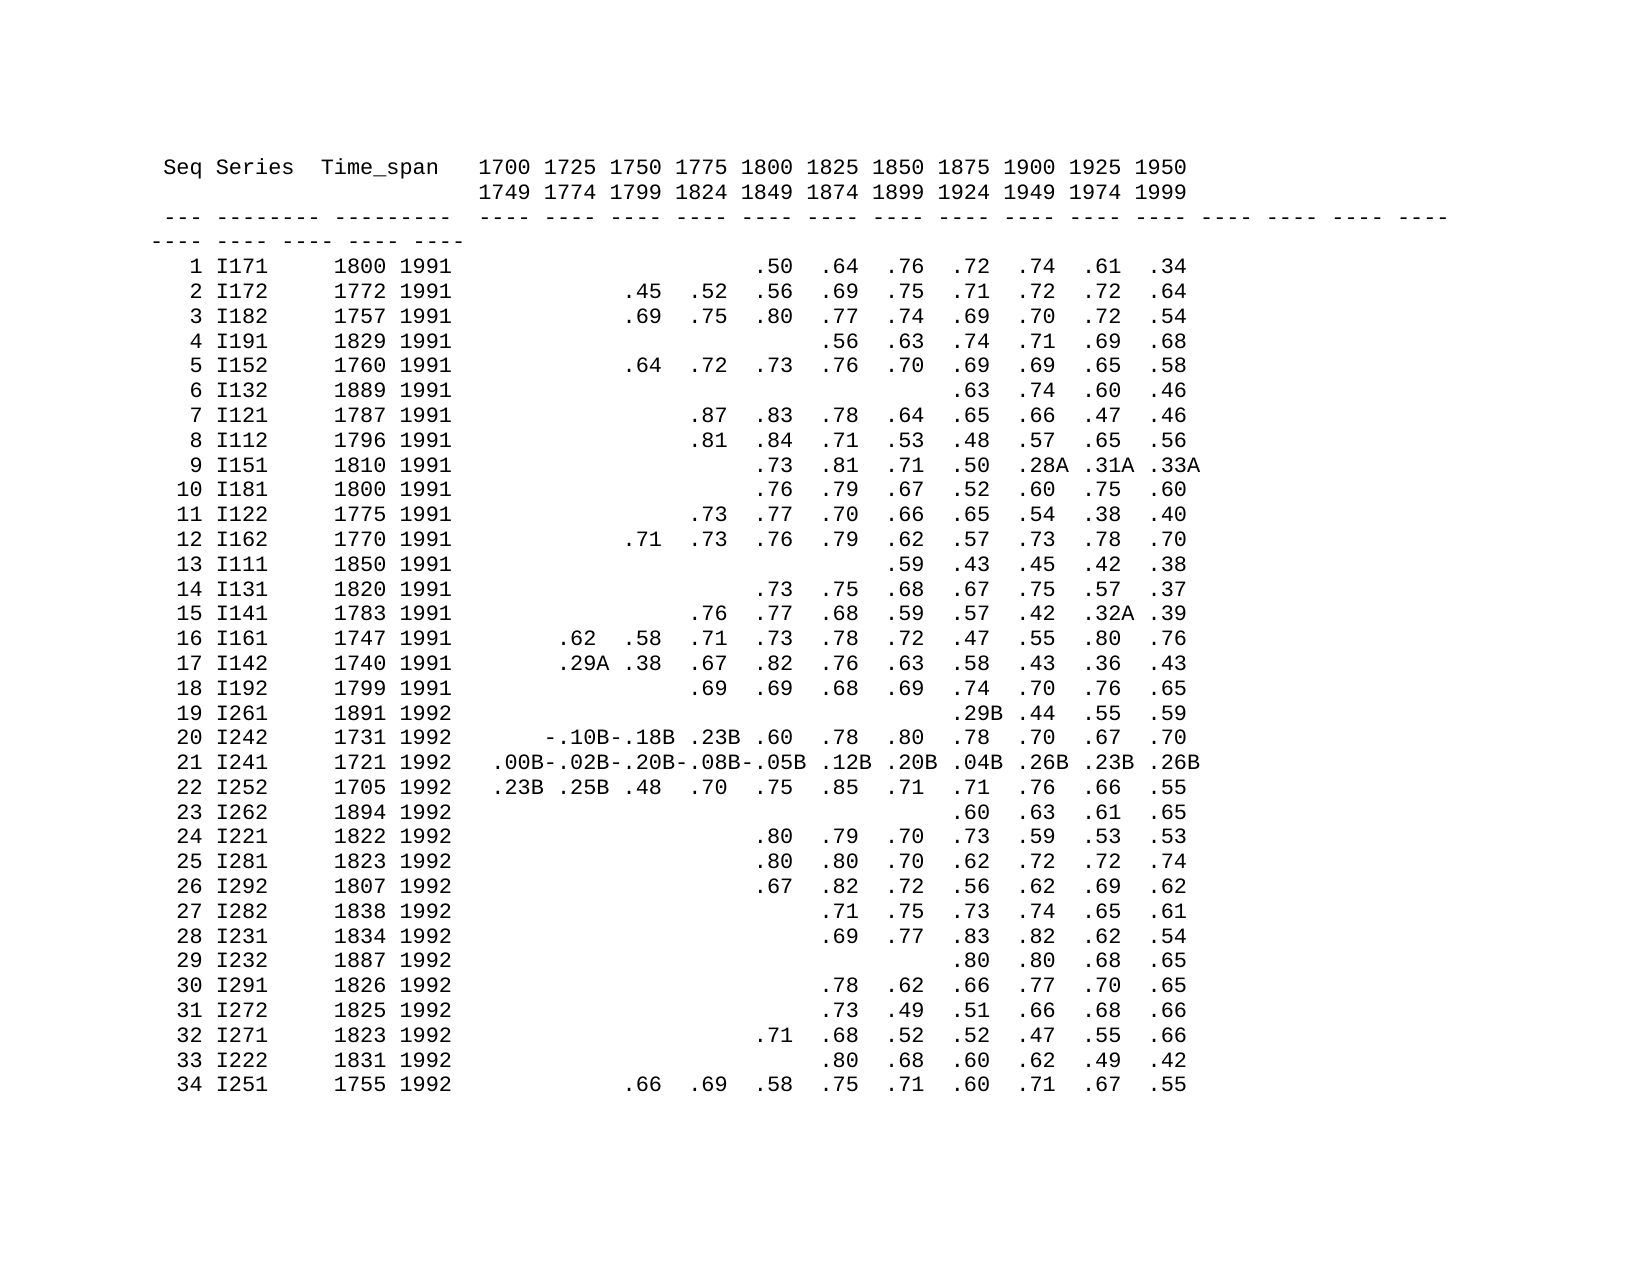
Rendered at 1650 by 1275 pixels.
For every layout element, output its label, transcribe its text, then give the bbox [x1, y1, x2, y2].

text 6 I132 1889 1991 .63 .74 .60 .46 [150, 379, 1500, 404]
text 23 I262 1894 1992 .60 .63 .61 .65 [150, 801, 1500, 826]
text 21 I241 1721 1992 .00B-.02B-.20B-.08B-.05B .12B .20B .04B .26B .23B .26B [150, 751, 1500, 776]
text 2 I172 1772 1991 .45 .52 .56 .69 .75 .71 .72 .72 .64 [150, 280, 1500, 305]
text --- -------- --------- ---- ---- ---- ---- ---- ---- ---- ---- ---- ---- ---- ---- ---- ---- ---- ---- ---- ---- ---- ---- [150, 206, 1500, 256]
text 28 I231 1834 1992 .69 .77 .83 .82 .62 .54 [150, 925, 1500, 950]
text 30 I291 1826 1992 .78 .62 .66 .77 .70 .65 [150, 974, 1500, 999]
text 26 I292 1807 1992 .67 .82 .72 .56 .62 .69 .62 [150, 875, 1500, 900]
text 27 I282 1838 1992 .71 .75 .73 .74 .65 .61 [150, 900, 1500, 925]
text 29 I232 1887 1992 .80 .80 .68 .65 [150, 950, 1500, 974]
text 11 I122 1775 1991 .73 .77 .70 .66 .65 .54 .38 .40 [150, 503, 1500, 528]
text 8 I112 1796 1991 .81 .84 .71 .53 .48 .57 .65 .56 [150, 429, 1500, 454]
text 17 I142 1740 1991 .29A .38 .67 .82 .76 .63 .58 .43 .36 .43 [150, 652, 1500, 677]
text 32 I271 1823 1992 .71 .68 .52 .52 .47 .55 .66 [150, 1024, 1500, 1049]
text 4 I191 1829 1991 .56 .63 .74 .71 .69 .68 [150, 330, 1500, 355]
text 1749 1774 1799 1824 1849 1874 1899 1924 1949 1974 1999 [150, 181, 1500, 206]
text 24 I221 1822 1992 .80 .79 .70 .73 .59 .53 .53 [150, 826, 1500, 851]
text 19 I261 1891 1992 .29B .44 .55 .59 [150, 702, 1500, 727]
text 15 I141 1783 1991 .76 .77 .68 .59 .57 .42 .32A .39 [150, 603, 1500, 627]
text 31 I272 1825 1992 .73 .49 .51 .66 .68 .66 [150, 999, 1500, 1024]
text 14 I131 1820 1991 .73 .75 .68 .67 .75 .57 .37 [150, 578, 1500, 603]
text 7 I121 1787 1991 .87 .83 .78 .64 .65 .66 .47 .46 [150, 404, 1500, 429]
text 22 I252 1705 1992 .23B .25B .48 .70 .75 .85 .71 .71 .76 .66 .55 [150, 776, 1500, 801]
text 12 I162 1770 1991 .71 .73 .76 .79 .62 .57 .73 .78 .70 [150, 528, 1500, 553]
text 25 I281 1823 1992 .80 .80 .70 .62 .72 .72 .74 [150, 851, 1500, 875]
text 20 I242 1731 1992 -.10B-.18B .23B .60 .78 .80 .78 .70 .67 .70 [150, 727, 1500, 751]
text 1 I171 1800 1991 .50 .64 .76 .72 .74 .61 .34 [150, 256, 1500, 280]
text 9 I151 1810 1991 .73 .81 .71 .50 .28A .31A .33A [150, 454, 1500, 479]
text Seq Series Time_span 1700 1725 1750 1775 1800 1825 1850 1875 1900 1925 1950 [150, 156, 1500, 181]
text 10 I181 1800 1991 .76 .79 .67 .52 .60 .75 .60 [150, 479, 1500, 503]
text 18 I192 1799 1991 .69 .69 .68 .69 .74 .70 .76 .65 [150, 677, 1500, 702]
text 33 I222 1831 1992 .80 .68 .60 .62 .49 .42 [150, 1049, 1500, 1074]
text 34 I251 1755 1992 .66 .69 .58 .75 .71 .60 .71 .67 .55 [150, 1074, 1500, 1098]
text 16 I161 1747 1991 .62 .58 .71 .73 .78 .72 .47 .55 .80 .76 [150, 627, 1500, 652]
text 13 I111 1850 1991 .59 .43 .45 .42 .38 [150, 553, 1500, 578]
text 3 I182 1757 1991 .69 .75 .80 .77 .74 .69 .70 .72 .54 [150, 305, 1500, 330]
text 5 I152 1760 1991 .64 .72 .73 .76 .70 .69 .69 .65 .58 [150, 355, 1500, 379]
